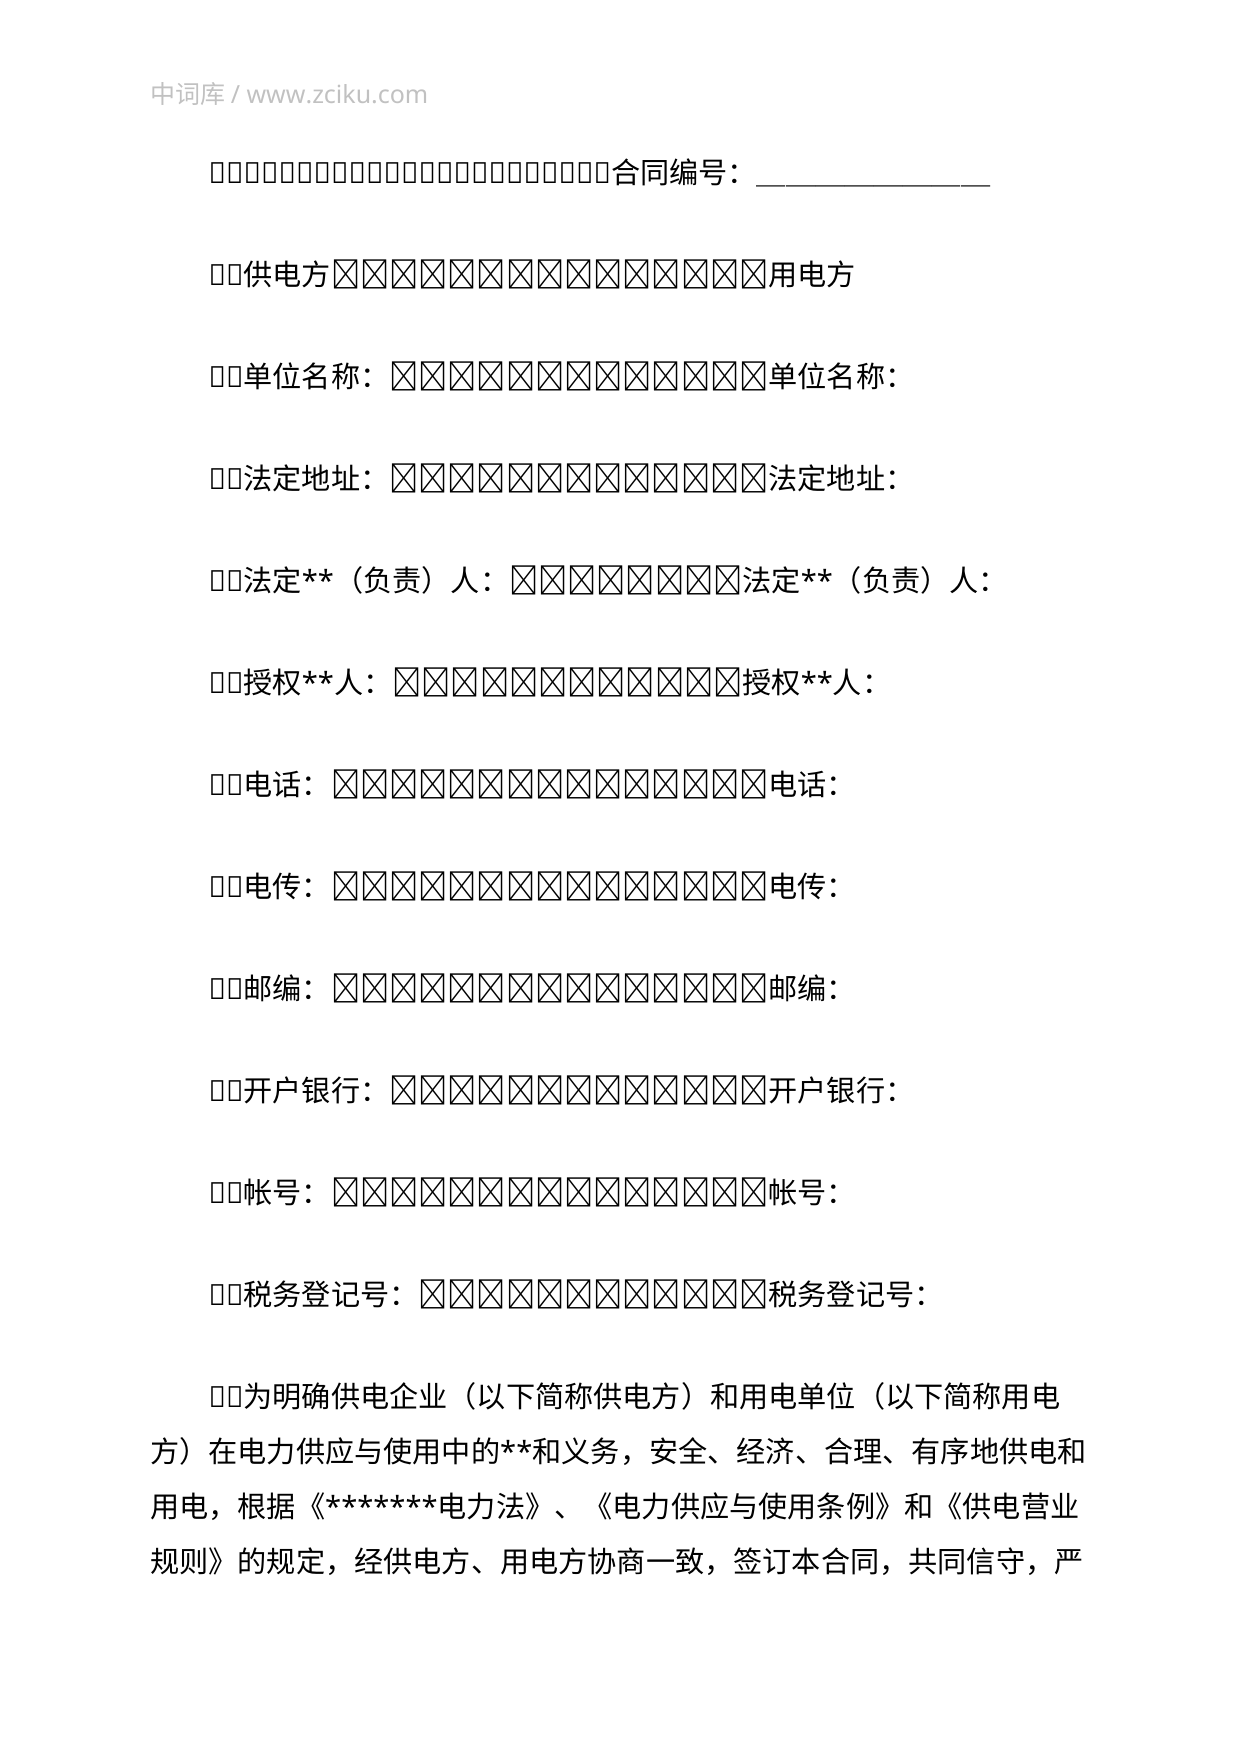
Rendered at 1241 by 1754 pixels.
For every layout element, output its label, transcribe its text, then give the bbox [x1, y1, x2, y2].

text 开户银行：开户银行： [150, 1068, 1090, 1110]
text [150, 1374, 1090, 1581]
text 帐号：帐号： [150, 1170, 1090, 1212]
text 法定**（负责）人：法定**（负责）人： [150, 558, 1090, 600]
text 电话：电话： [150, 762, 1090, 804]
text 邮编：邮编： [150, 966, 1090, 1008]
text 电传：电传： [150, 864, 1090, 906]
text 授权**人：授权**人： [150, 660, 1090, 702]
text 合同编号：＿＿＿＿＿＿＿＿ [150, 150, 1090, 192]
text 供电方用电方 [150, 252, 1090, 294]
text 法定地址：法定地址： [150, 456, 1090, 498]
text 税务登记号：税务登记号： [150, 1272, 1090, 1314]
text 单位名称：单位名称： [150, 354, 1090, 396]
